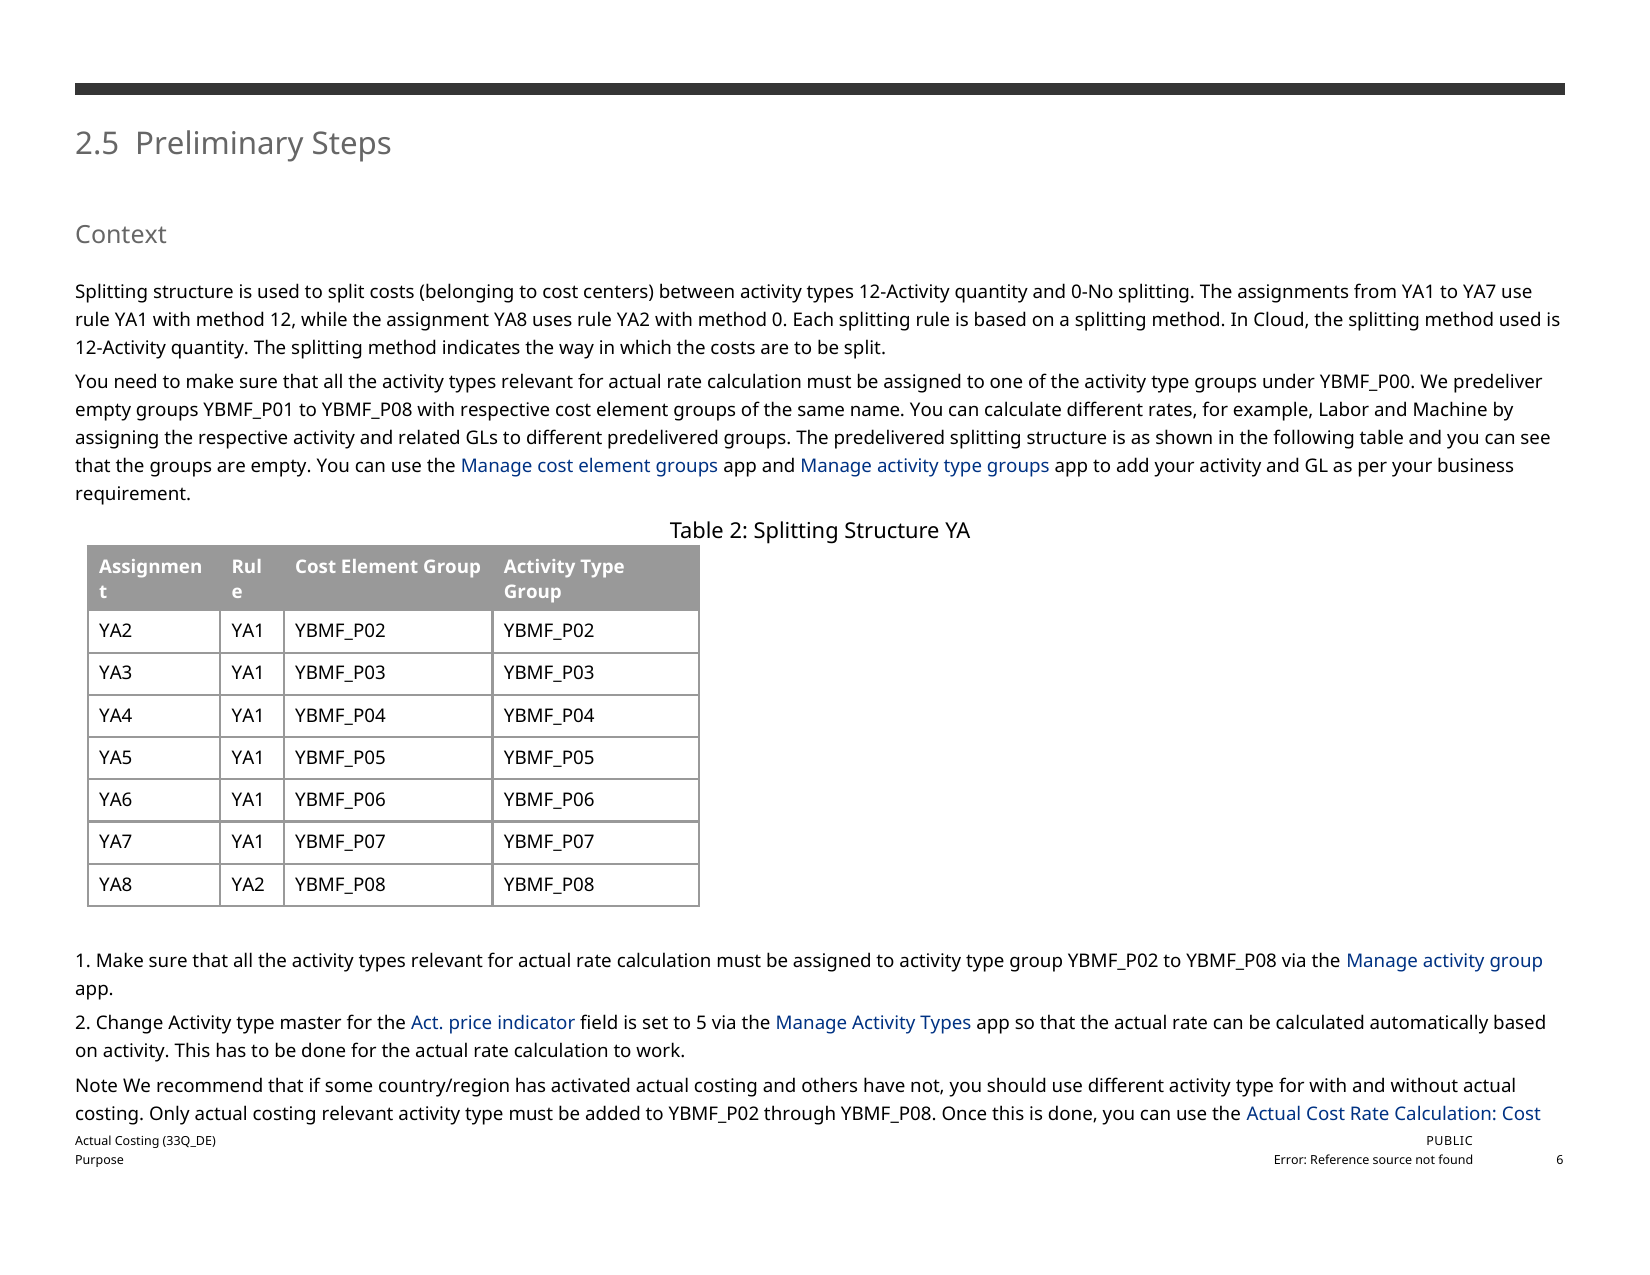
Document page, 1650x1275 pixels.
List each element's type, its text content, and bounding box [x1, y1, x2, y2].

table_header Cost Element Group [285, 547, 491, 609]
table_header Activity Type Group [494, 547, 698, 609]
title Table 2: Splitting Structure YA [75, 515, 1565, 545]
table_cell YA2 [89, 611, 219, 652]
table_cell YBMF_P02 [494, 611, 698, 652]
table_header Rule [221, 547, 283, 609]
table_cell YBMF_P06 [285, 780, 491, 820]
text 1. Make sure that all the activity types relevant for actual rate calculation must be assigned to activity type group YBMF_P02 to YBMF_P08 via the Manage activity group app. [75, 947, 1565, 1001]
text You need to make sure that all the activity types relevant for actual rate calculation must be assigned to one of the activity type groups under YBMF_P00. We predeliver empty groups YBMF_P01 to YBMF_P08 with respective cost element groups of the same name. You can calculate different rates, for example, Labor and Machine by assigning the respective activity and related GLs to different predelivered groups. The predelivered splitting structure is as shown in the following table and you can see that the groups are empty. You can use the Manage cost element groups app and Manage activity type groups app to add your activity and GL as per your business requirement. [75, 369, 1565, 506]
table_cell YBMF_P04 [494, 696, 698, 736]
table_cell YA1 [221, 654, 283, 694]
table_cell YA5 [89, 738, 219, 778]
text 2. Change Activity type master for the Act. price indicator field is set to 5 via the Manage Activity Types app so that the actual rate can be calculated automatically based on activity. This has to be done for the actual rate calculation to work. [75, 1009, 1565, 1063]
table_cell YBMF_P05 [494, 738, 698, 778]
table_cell YBMF_P07 [494, 823, 698, 862]
table_cell YBMF_P03 [285, 654, 491, 694]
table_header Assignment [89, 547, 219, 609]
table_cell YBMF_P05 [285, 738, 491, 778]
table_cell YA7 [89, 823, 219, 862]
title Context [75, 220, 1565, 249]
table_cell YA1 [221, 696, 283, 736]
table_cell YBMF_P08 [494, 865, 698, 905]
table_cell YA1 [221, 738, 283, 778]
table_cell YBMF_P04 [285, 696, 491, 736]
table_cell YA3 [89, 654, 219, 694]
table_cell YA8 [89, 865, 219, 905]
table_cell YBMF_P03 [494, 654, 698, 694]
table_cell YA6 [89, 780, 219, 820]
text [75, 1072, 1565, 1125]
table_cell YA1 [221, 823, 283, 862]
table_cell YA1 [221, 780, 283, 820]
text Splitting structure is used to split costs (belonging to cost centers) between activity types 12-Activity quantity and 0-No splitting. The assignments from YA1 to YA7 use rule YA1 with method 12, while the assignment YA8 uses rule YA2 with method 0. Each splitting rule is based on a splitting method. In Cloud, the splitting method used is 12-Activity quantity. The splitting method indicates the way in which the costs are to be split. [75, 278, 1565, 360]
table_cell YA2 [221, 865, 283, 905]
table_cell YBMF_P07 [285, 823, 491, 862]
subtitle Preliminary Steps [75, 124, 1565, 162]
table_cell YBMF_P08 [285, 865, 491, 905]
table_cell YBMF_P02 [285, 611, 491, 652]
table_cell YBMF_P06 [494, 780, 698, 820]
table_cell YA4 [89, 696, 219, 736]
table_cell YA1 [221, 611, 283, 652]
